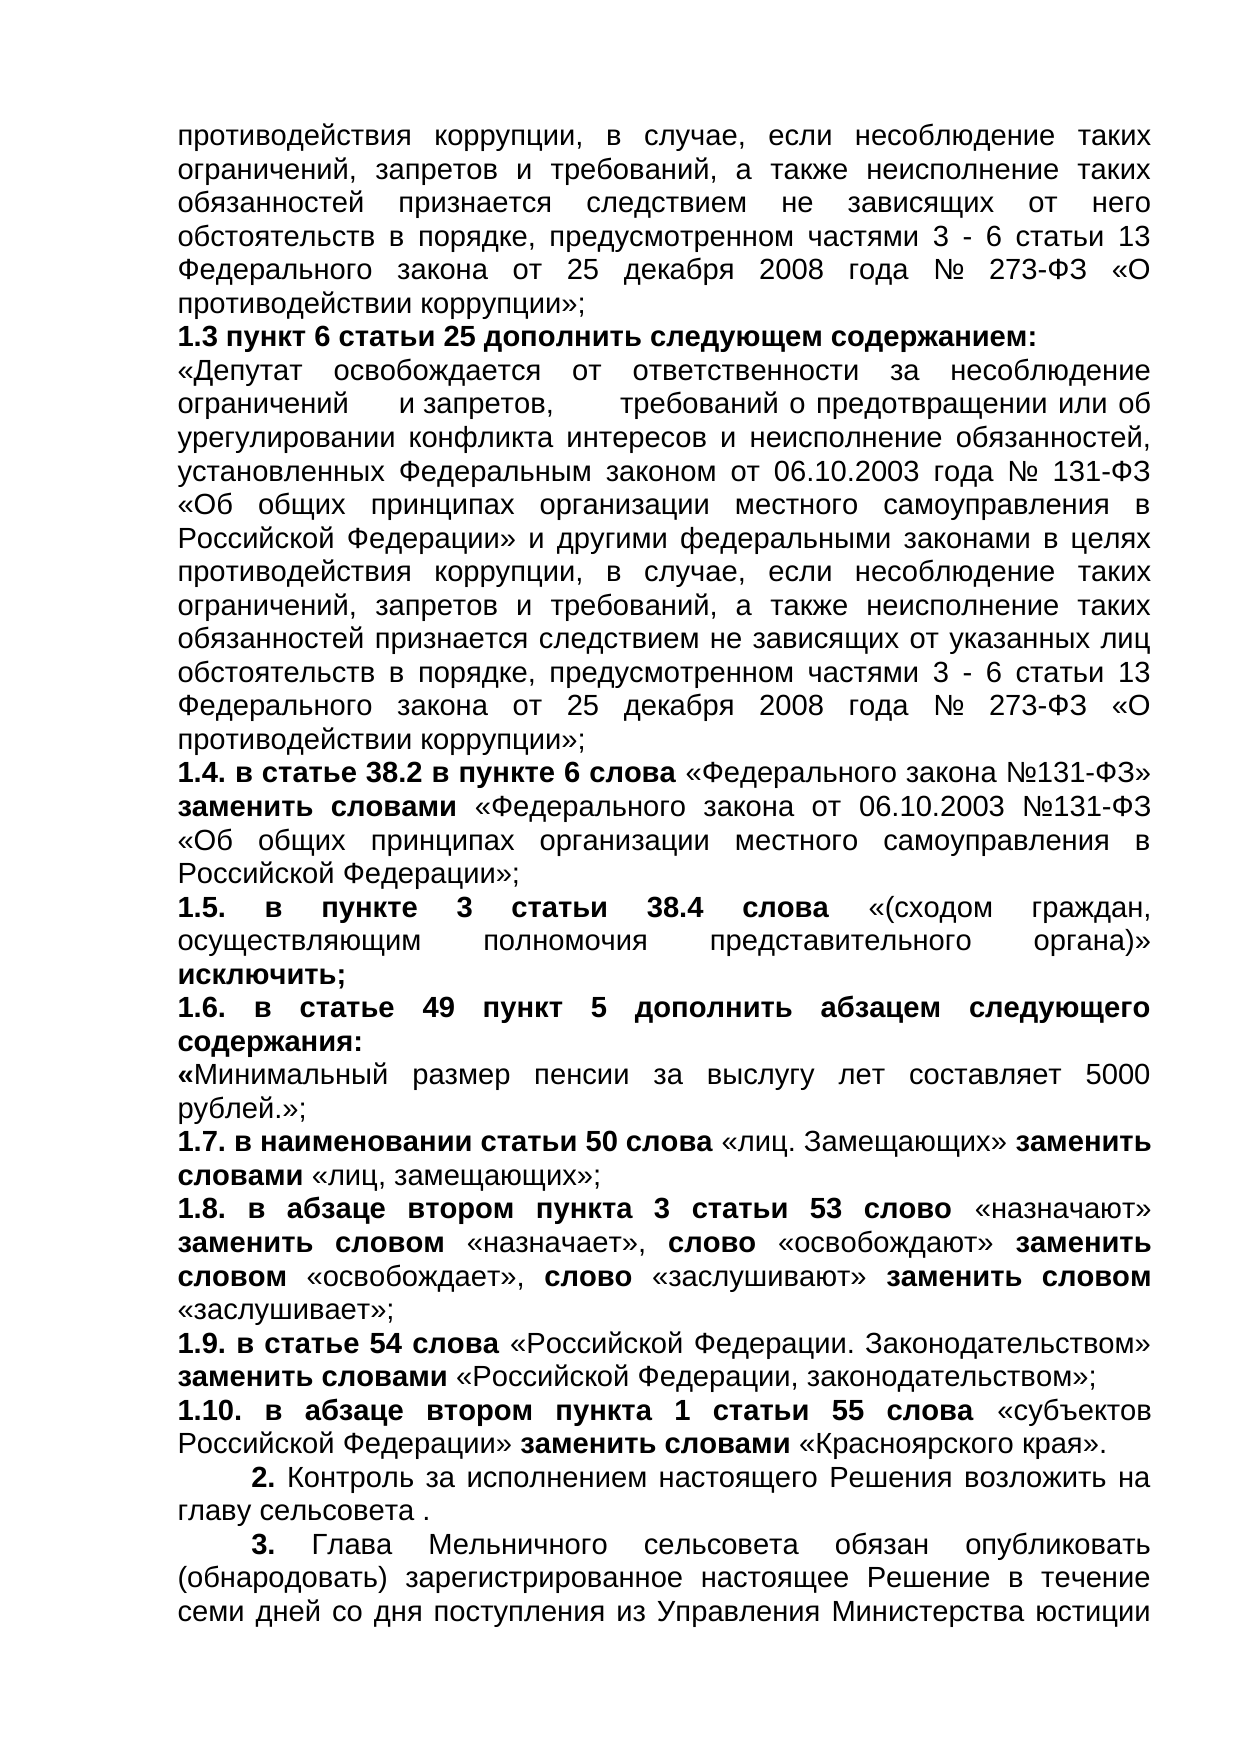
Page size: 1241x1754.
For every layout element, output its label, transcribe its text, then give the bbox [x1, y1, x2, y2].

text «Минимальный размер пенсии за выслугу лет составляет 5000 рублей.»; [177, 1057, 1152, 1124]
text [177, 1527, 1152, 1627]
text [177, 118, 1152, 319]
text 1.8. в абзаце втором пункта 3 статьи 53 слово «назначают» заменить словом «назначает», слово «освобождают» заменить словом «освобождает», слово «заслушивают» заменить словом «заслушивает»; [177, 1191, 1152, 1326]
text 1.3 пункт 6 статьи 25 дополнить следующем содержанием: [177, 319, 1152, 353]
text 1.9. в статье 54 слова «Российской Федерации. Законодательством» заменить словами «Российской Федерации, законодательством»; [177, 1326, 1152, 1393]
text 2. Контроль за исполнением настоящего Решения возложить на главу сельсовета . [177, 1460, 1152, 1527]
text 1.6. в статье 49 пункт 5 дополнить абзацем следующего содержания: [177, 990, 1152, 1057]
text «Депутат освобождается от ответственности за несоблюдение ограничений и запретов, требований о предотвращении или об урегулировании конфликта интересов и неисполнение обязанностей, установленных Федеральным законом от 06.10.2003 года № 131-ФЗ «Об общих принципах организации местного самоуправления в Российской Федерации» и другими федеральными законами в целях противодействия коррупции, в случае, если несоблюдение таких ограничений, запретов и требований, а также неисполнение таких обязанностей признается следствием не зависящих от указанных лиц обстоятельств в порядке, предусмотренном частями 3 - 6 статьи 13 Федерального закона от 25 декабря 2008 года № 273-ФЗ «О противодействии коррупции»; [177, 353, 1152, 755]
text 1.5. в пункте 3 статьи 38.4 слова «(сходом граждан, осуществляющим полномочия представительного органа)» исключить; [177, 889, 1152, 990]
text 1.4. в статье 38.2 в пункте 6 слова «Федерального закона №131-ФЗ» заменить словами «Федерального закона от 06.10.2003 №131-ФЗ «Об общих принципах организации местного самоуправления в Российской Федерации»; [177, 755, 1152, 889]
text 1.7. в наименовании статьи 50 слова «лиц. Замещающих» заменить словами «лиц, замещающих»; [177, 1124, 1152, 1191]
text 1.10. в абзаце втором пункта 1 статьи 55 слова «субъектов Российской Федерации» заменить словами «Красноярского края». [177, 1393, 1152, 1460]
